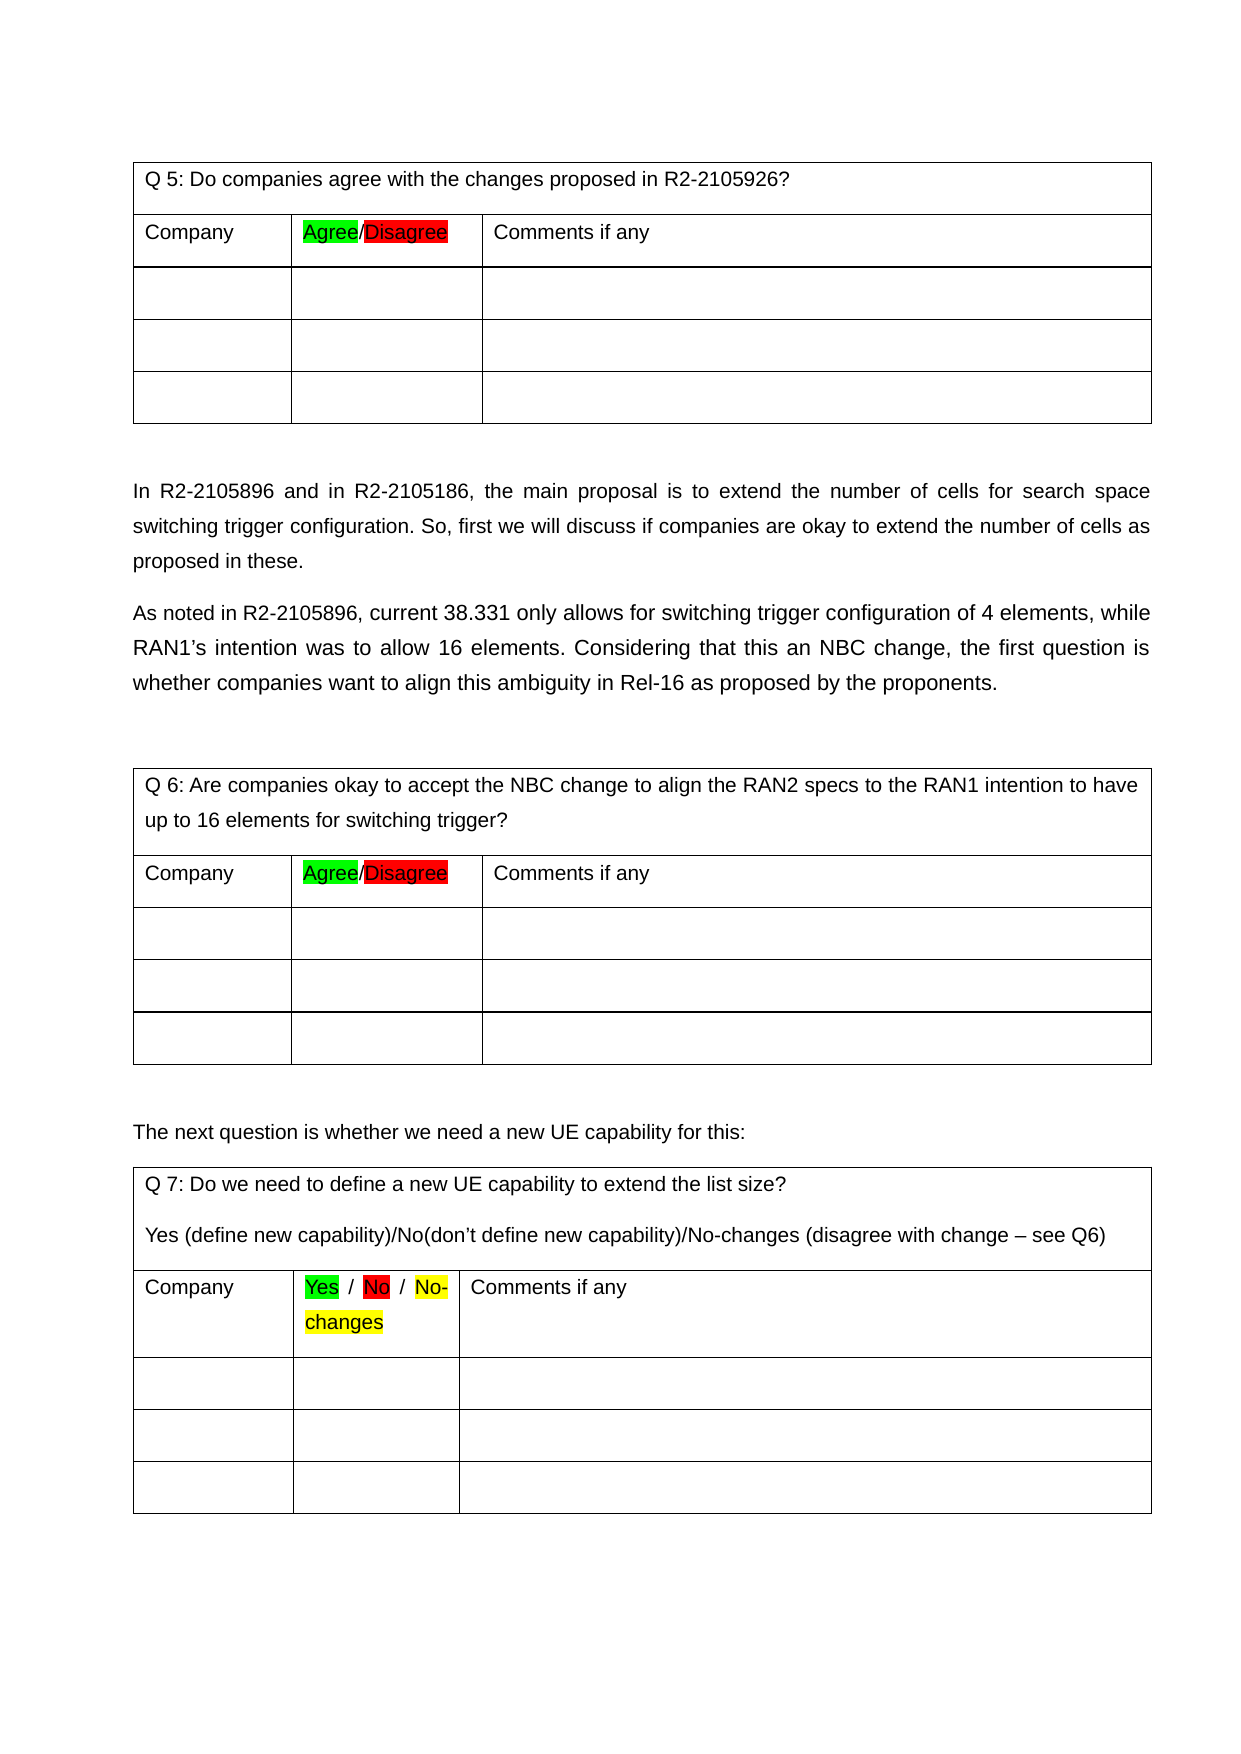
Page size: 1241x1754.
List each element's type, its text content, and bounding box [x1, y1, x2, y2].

text In R2-2105896 and in R2-2105186, the main proposal is to extend the number of cells for search space switching trigger configuration. So, first we will discuss if companies are okay to extend the number of cells as proposed in these. [133, 475, 1152, 577]
table_cell [292, 372, 482, 423]
table_cell [134, 1410, 293, 1461]
table_cell [294, 1358, 459, 1409]
table_cell [483, 960, 1151, 1011]
table_cell Agree/Disagree [292, 856, 482, 907]
table_header Q 6: Are companies okay to accept the NBC change to align the RAN2 specs to the RAN1 intention to have up to 16 elements for switching trigger? [134, 769, 1151, 855]
table_cell [483, 320, 1151, 371]
table_cell [134, 1462, 293, 1513]
table_cell Company [134, 1271, 293, 1357]
table_cell [292, 268, 482, 318]
table_cell [460, 1358, 1151, 1409]
table_cell [134, 320, 291, 371]
table_cell Company [134, 856, 291, 907]
text As noted in R2-2105896, current 38.331 only allows for switching trigger configuration of 4 elements, while RAN1’s intention was to allow 16 elements. Considering that this an NBC change, the first question is whether companies want to align this ambiguity in Rel-16 as proposed by the proponents. [133, 596, 1152, 698]
table_cell Company [134, 215, 291, 266]
table_cell [483, 268, 1151, 318]
table_cell [134, 1013, 291, 1063]
table_cell Comments if any [460, 1271, 1151, 1357]
table_cell [294, 1410, 459, 1461]
table_cell [483, 908, 1151, 959]
table_cell [483, 1013, 1151, 1063]
table_cell [292, 1013, 482, 1063]
table_cell [134, 908, 291, 959]
table_cell [134, 268, 291, 318]
table_cell [294, 1462, 459, 1513]
table_cell [483, 372, 1151, 423]
table_cell Agree/Disagree [292, 215, 482, 266]
table_cell [134, 1358, 293, 1409]
table_cell [292, 960, 482, 1011]
table_cell Comments if any [483, 215, 1151, 266]
table_cell [292, 908, 482, 959]
table_cell [292, 320, 482, 371]
table_cell [134, 372, 291, 423]
table_cell [460, 1462, 1151, 1513]
table_cell [460, 1410, 1151, 1461]
table_cell Comments if any [483, 856, 1151, 907]
table_cell [134, 960, 291, 1011]
table_header Q 5: Do companies agree with the changes proposed in R2-2105926? [134, 163, 1151, 214]
text The next question is whether we need a new UE capability for this: [133, 1116, 1152, 1148]
table_header Q 7: Do we need to define a new UE capability to extend the list size? Yes (define new capability)/No(don’t define new capability)/No-changes (disagree with change – see Q6) [134, 1168, 1151, 1270]
table_cell Yes / No / No- changes [294, 1271, 459, 1357]
